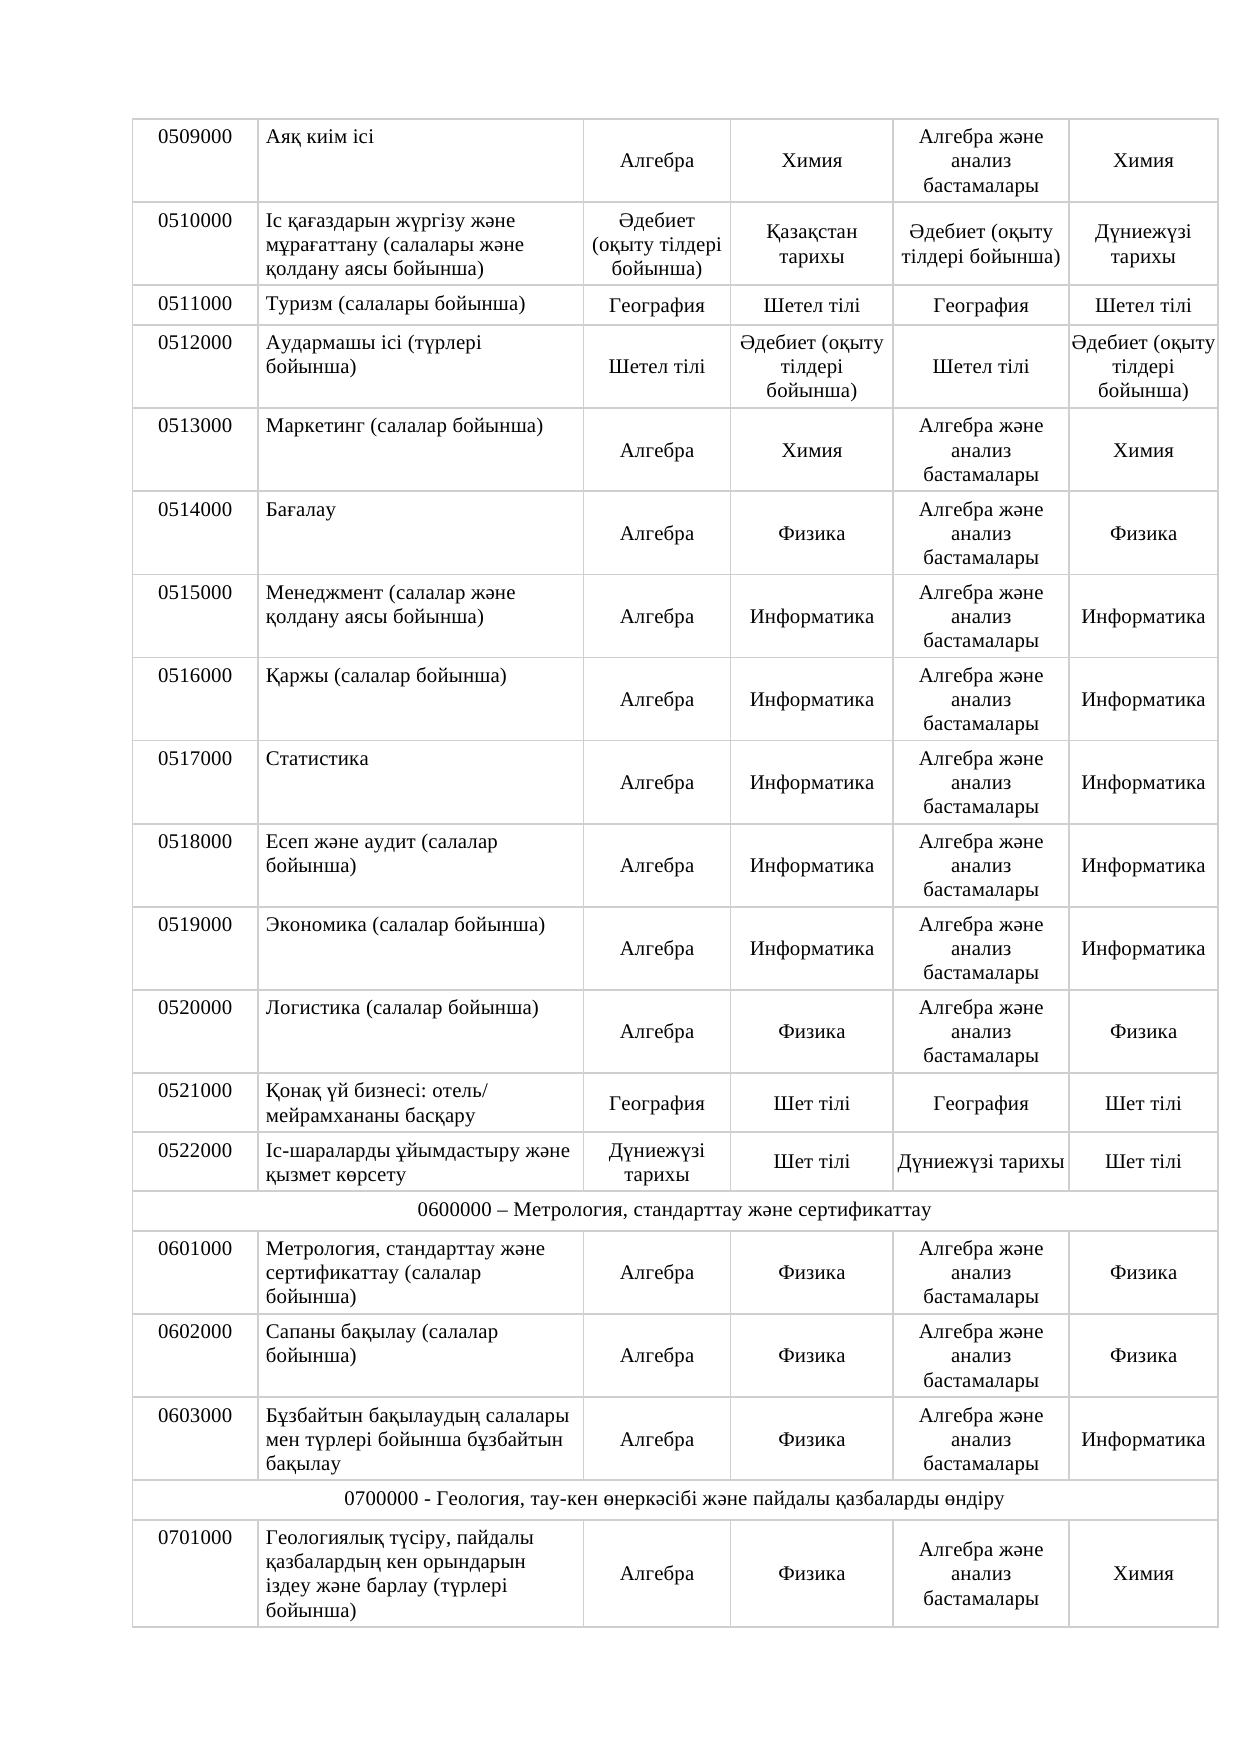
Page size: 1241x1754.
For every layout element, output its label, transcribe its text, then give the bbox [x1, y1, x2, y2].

table_cell Алгебра және анализ бастамалары [894, 409, 1068, 490]
table_cell 0516000 [133, 658, 257, 740]
table_cell Алгебра және анализ бастамалары [894, 991, 1068, 1072]
table_cell Алгебра және анализ бастамалары [894, 908, 1068, 989]
table_cell 0602000 [133, 1315, 257, 1396]
table_cell 0521000 [133, 1074, 257, 1131]
table_cell 0510000 [133, 203, 257, 284]
table_cell Алгебра және анализ бастамалары [894, 575, 1068, 657]
table_cell Есеп және аудит (салалар бойынша) [259, 825, 583, 906]
table_cell Алгебра және анализ бастамалары [894, 658, 1068, 740]
table_cell Алгебра [584, 825, 730, 906]
table_cell Дүниежүзі тарихы [584, 1133, 730, 1190]
table_cell Алгебра және анализ бастамалары [894, 492, 1068, 573]
table_cell Шетел тілі [731, 286, 892, 324]
table_cell Менеджмент (салалар және қолдану аясы бойынша) [259, 575, 583, 657]
table_cell Метрология, стандарттау және сертификаттау (салалар бойынша) [259, 1232, 583, 1313]
table_cell География [894, 1074, 1068, 1131]
table_cell Алгебра [584, 575, 730, 657]
table_cell Сапаны бақылау (салалар бойынша) [259, 1315, 583, 1396]
table_cell 0515000 [133, 575, 257, 657]
table_cell Маркетинг (салалар бойынша) [259, 409, 583, 490]
table_cell Физика [1070, 492, 1217, 573]
table_cell Физика [731, 1315, 892, 1396]
table_cell Физика [731, 1398, 892, 1479]
table_cell 0509000 [133, 120, 257, 201]
table_cell Шетел тілі [894, 326, 1068, 407]
table_cell Шет тілі [1070, 1133, 1217, 1190]
table_cell Химия [1070, 409, 1217, 490]
table_cell Логистика (салалар бойынша) [259, 991, 583, 1072]
table_cell Шет тілі [731, 1133, 892, 1190]
table_cell Информатика [731, 658, 892, 740]
table_cell Статистика [259, 741, 583, 823]
table_cell Информатика [1070, 825, 1217, 906]
table_cell 0522000 [133, 1133, 257, 1190]
table_cell География [584, 286, 730, 324]
table_cell Аяқ киім ісі [259, 120, 583, 201]
table_cell 0701000 [133, 1521, 257, 1626]
table_cell Әдебиет (оқыту тілдері бойынша) [894, 203, 1068, 284]
table_cell Әдебиет (оқыту тілдері бойынша) [584, 203, 730, 284]
table_cell 0600000 – Метрология, стандарттау және сертификаттау [133, 1192, 1217, 1230]
table_cell Бұзбайтын бақылаудың салалары мен түрлері бойынша бұзбайтын бақылау [259, 1398, 583, 1479]
table_cell Алгебра [584, 120, 730, 201]
table_cell Информатика [1070, 908, 1217, 989]
table_cell Алгебра [584, 991, 730, 1072]
table_cell Химия [731, 120, 892, 201]
table_cell География [894, 286, 1068, 324]
table_cell Алгебра [584, 1398, 730, 1479]
table_cell Алгебра және анализ бастамалары [894, 1398, 1068, 1479]
table_cell Алгебра [584, 658, 730, 740]
table_cell Алгебра және анализ бастамалары [894, 1315, 1068, 1396]
table_cell Информатика [1070, 575, 1217, 657]
table_cell Қонақ үй бизнесі: отель/ мейрамхананы басқару [259, 1074, 583, 1131]
table_cell Химия [731, 409, 892, 490]
table_cell Геологиялық түсіру, пайдалы қазбалардың кен орындарын іздеу және барлау (түрлері бойынша) [259, 1521, 583, 1626]
table_cell Информатика [731, 575, 892, 657]
table_cell Информатика [1070, 1398, 1217, 1479]
table_cell 0520000 [133, 991, 257, 1072]
table_cell Информатика [1070, 741, 1217, 823]
table_cell Әдебиет (оқыту тілдері бойынша) [1070, 326, 1217, 407]
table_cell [894, 120, 1068, 201]
table_cell Алгебра [584, 1521, 730, 1626]
table_cell 0511000 [133, 286, 257, 324]
table_cell Физика [731, 1232, 892, 1313]
table_cell 0517000 [133, 741, 257, 823]
table_cell Алгебра және анализ бастамалары [894, 825, 1068, 906]
table_cell Алгебра [584, 409, 730, 490]
table_cell География [584, 1074, 730, 1131]
table_cell Алгебра [584, 1315, 730, 1396]
table_cell Физика [731, 1521, 892, 1626]
table_cell Информатика [731, 908, 892, 989]
table_cell Физика [1070, 991, 1217, 1072]
table_cell Алгебра [584, 492, 730, 573]
table_cell Физика [731, 991, 892, 1072]
table_cell Қазақстан тарихы [731, 203, 892, 284]
table_cell Алгебра және анализ бастамалары [894, 1232, 1068, 1313]
table_cell Шетел тілі [1070, 286, 1217, 324]
table_cell 0519000 [133, 908, 257, 989]
table_cell Әдебиет (оқыту тілдері бойынша) [731, 326, 892, 407]
table_cell Химия [1070, 120, 1217, 201]
table_cell Информатика [1070, 658, 1217, 740]
table_cell Алгебра [584, 908, 730, 989]
table_cell Туризм (салалары бойынша) [259, 286, 583, 324]
table_cell Шетел тілі [584, 326, 730, 407]
table_cell Іс қағаздарын жүргізу және мұрағаттану (салалары және қолдану аясы бойынша) [259, 203, 583, 284]
table_cell 0518000 [133, 825, 257, 906]
table_cell Аудармашы ісі (түрлері бойынша) [259, 326, 583, 407]
table_cell Информатика [731, 741, 892, 823]
table_cell Дүниежүзі тарихы [1070, 203, 1217, 284]
table_cell 0512000 [133, 326, 257, 407]
table_cell Шет тілі [1070, 1074, 1217, 1131]
table_cell Физика [1070, 1315, 1217, 1396]
table_cell 0513000 [133, 409, 257, 490]
table_cell 0601000 [133, 1232, 257, 1313]
table_cell Алгебра және анализ бастамалары [894, 741, 1068, 823]
table_cell Алгебра [584, 741, 730, 823]
table_cell Химия [1070, 1521, 1217, 1626]
table_cell Қаржы (салалар бойынша) [259, 658, 583, 740]
table_cell Алгебра [584, 1232, 730, 1313]
table_cell Дүниежүзі тарихы [894, 1133, 1068, 1190]
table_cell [894, 1521, 1068, 1626]
table_cell Физика [1070, 1232, 1217, 1313]
table_cell 0700000 - Геология, тау-кен өнеркәсібі және пайдалы қазбаларды өндіру [133, 1481, 1217, 1519]
table_cell Экономика (салалар бойынша) [259, 908, 583, 989]
table_cell Іс-шараларды ұйымдастыру және қызмет көрсету [259, 1133, 583, 1190]
table_cell Бағалау [259, 492, 583, 573]
table_cell 0603000 [133, 1398, 257, 1479]
table_cell Физика [731, 492, 892, 573]
table_cell Шет тілі [731, 1074, 892, 1131]
table_cell Информатика [731, 825, 892, 906]
table_cell 0514000 [133, 492, 257, 573]
